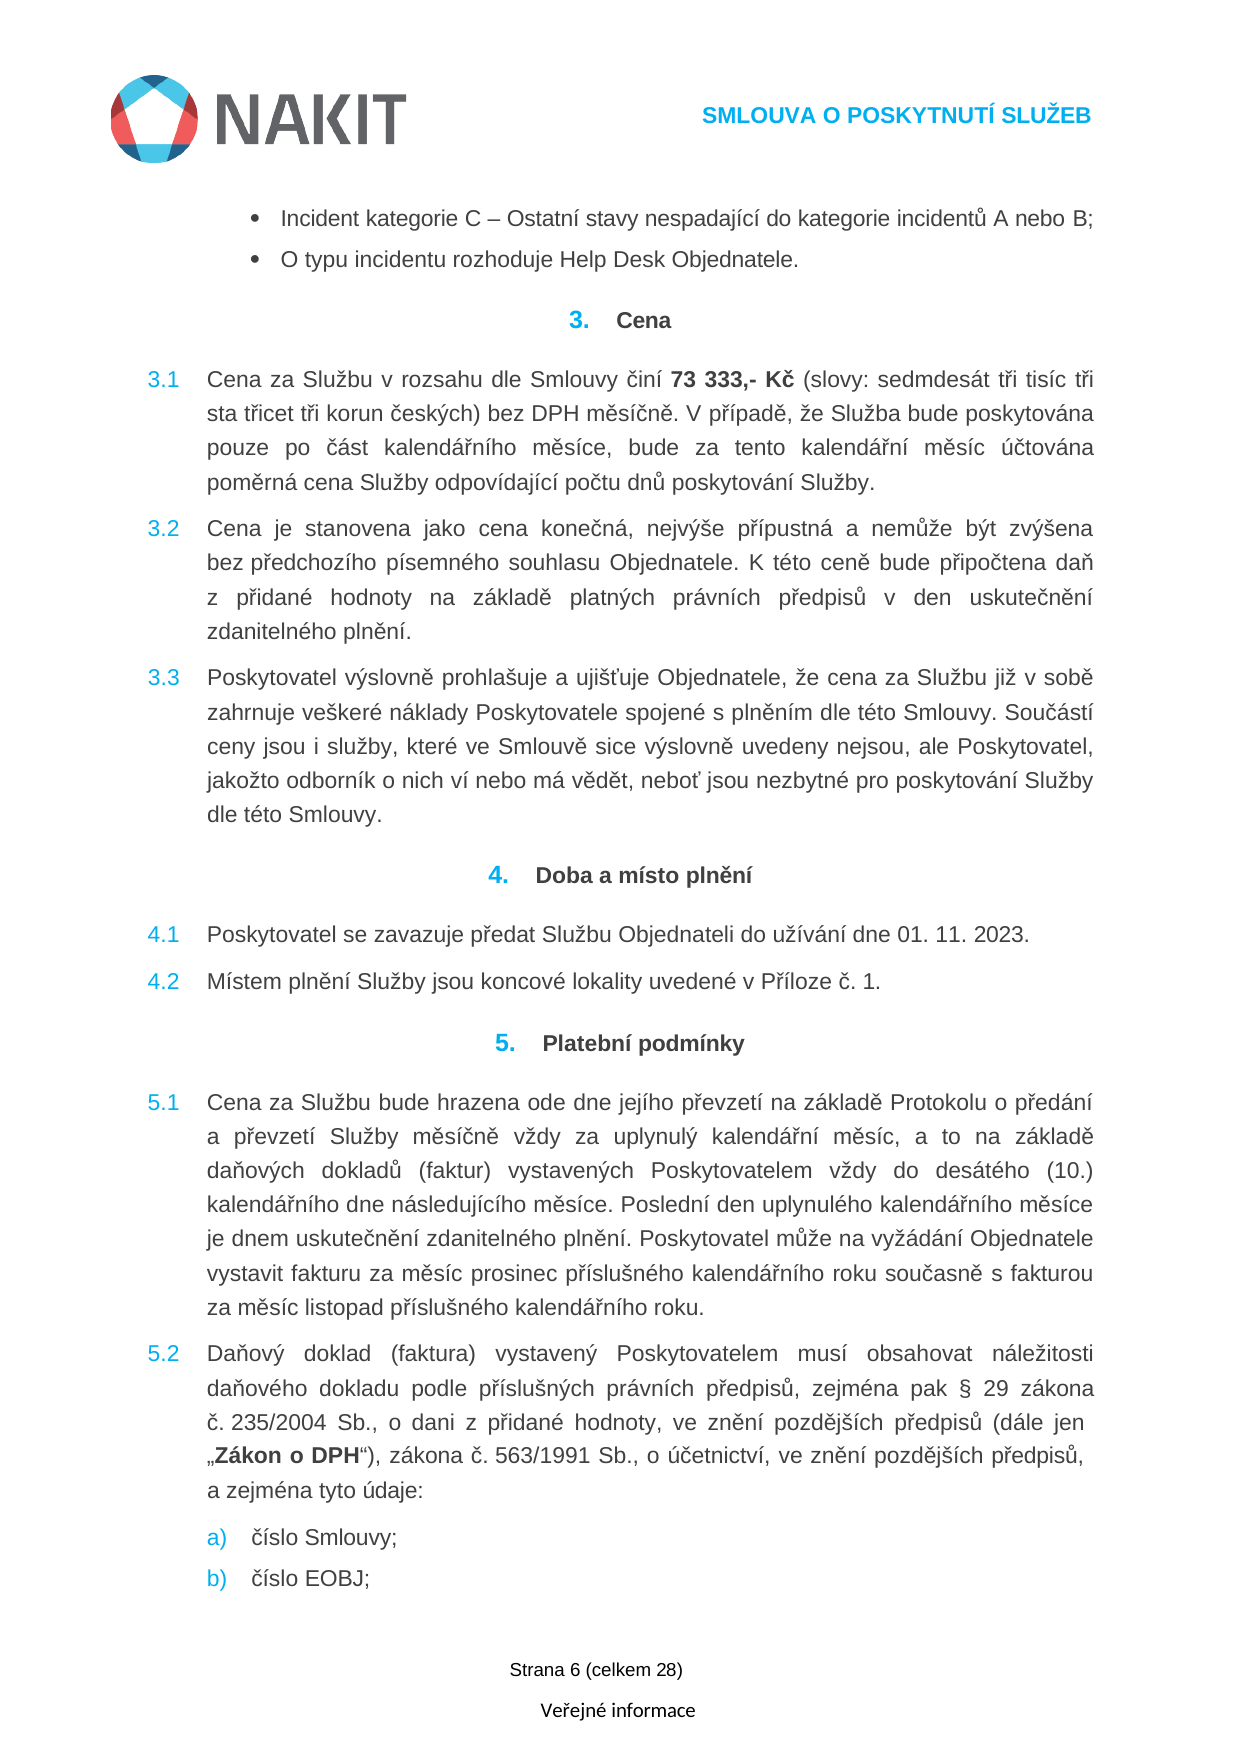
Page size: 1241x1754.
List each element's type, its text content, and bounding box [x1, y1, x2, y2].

subtitle Platební podmínky [495, 1027, 1171, 1056]
list Cena za Službu bude hrazena ode dne jejího převzetí na základě Protokolu o předání a převzetí Služby měsíčně vždy za uplynulý kalendářní měsíc, a to na základě daňových dokladů (faktur) vystavených Poskytovatelem vždy do desátého (10.) kalendářního dne následujícího měsíce. Poslední den uplynulého kalendářního měsíce je dnem uskutečnění zdanitelného plnění. Poskytovatel může na vyžádání Objednatele vystavit fakturu za měsíc prosinec příslušného kalendářního roku současně s fakturou za měsíc listopad příslušného kalendářního roku. [147, 1089, 1094, 1320]
list Daňový doklad (faktura) vystavený Poskytovatelem musí obsahovat náležitosti daňového dokladu podle příslušných právních předpisů, zejména pak § 29 zákona č. 235/2004 Sb., o dani z přidané hodnoty, ve znění pozdějších předpisů (dále jen [147, 1340, 1094, 1435]
text „Zákon o DPH“), zákona č. 563/1991 Sb., o účetnictví, ve znění pozdějších předpisů, [207, 1443, 1171, 1469]
list Cena za Službu v rozsahu dle Smlouvy činí 73 333,- Kč (slovy: sedmdesát tři tisíc tři sta třicet tři korun českých) bez DPH měsíčně. V případě, že Služba bude poskytována pouze po část kalendářního měsíce, bude za tento kalendářní měsíc účtována poměrná cena Služby odpovídající počtu dnů poskytování Služby. [147, 366, 1094, 495]
list číslo Smlouvy; [207, 1524, 1171, 1550]
list číslo EOBJ; [207, 1564, 1171, 1591]
list Poskytovatel výslovně prohlašuje a ujišťuje Objednatele, že cena za Službu již v sobě zahrnuje veškeré náklady Poskytovatele spojené s plněním dle této Smlouvy. Součástí ceny jsou i služby, které ve Smlouvě sice výslovně uvedeny nejsou, ale Poskytovatel, jakožto odborník o nich ví nebo má vědět, neboť jsou nezbytné pro poskytování Služby dle této Smlouvy. [148, 664, 1094, 827]
text a zejména tyto údaje: [207, 1477, 1171, 1503]
list O typu incidentu rozhoduje Help Desk Objednatele. [251, 246, 1171, 272]
picture [111, 75, 407, 163]
subtitle Doba a místo plnění [488, 860, 1171, 889]
list Poskytovatel se zavazuje předat Službu Objednateli do užívání dne 01. 11. 2023. [147, 921, 1171, 948]
list Místem plnění Služby jsou koncové lokality uvedené v Příloze č. 1. [147, 968, 1171, 994]
subtitle Cena [569, 305, 1171, 333]
list Cena je stanovena jako cena konečná, nejvýše přípustná a nemůže být zvýšena bez předchozího písemného souhlasu Objednatele. K této ceně bude připočtena daň z přidané hodnoty na základě platných právních předpisů v den uskutečnění zdanitelného plnění. [147, 515, 1094, 644]
list Incident kategorie C – Ostatní stavy nespadající do kategorie incidentů A nebo B; [251, 205, 1171, 231]
